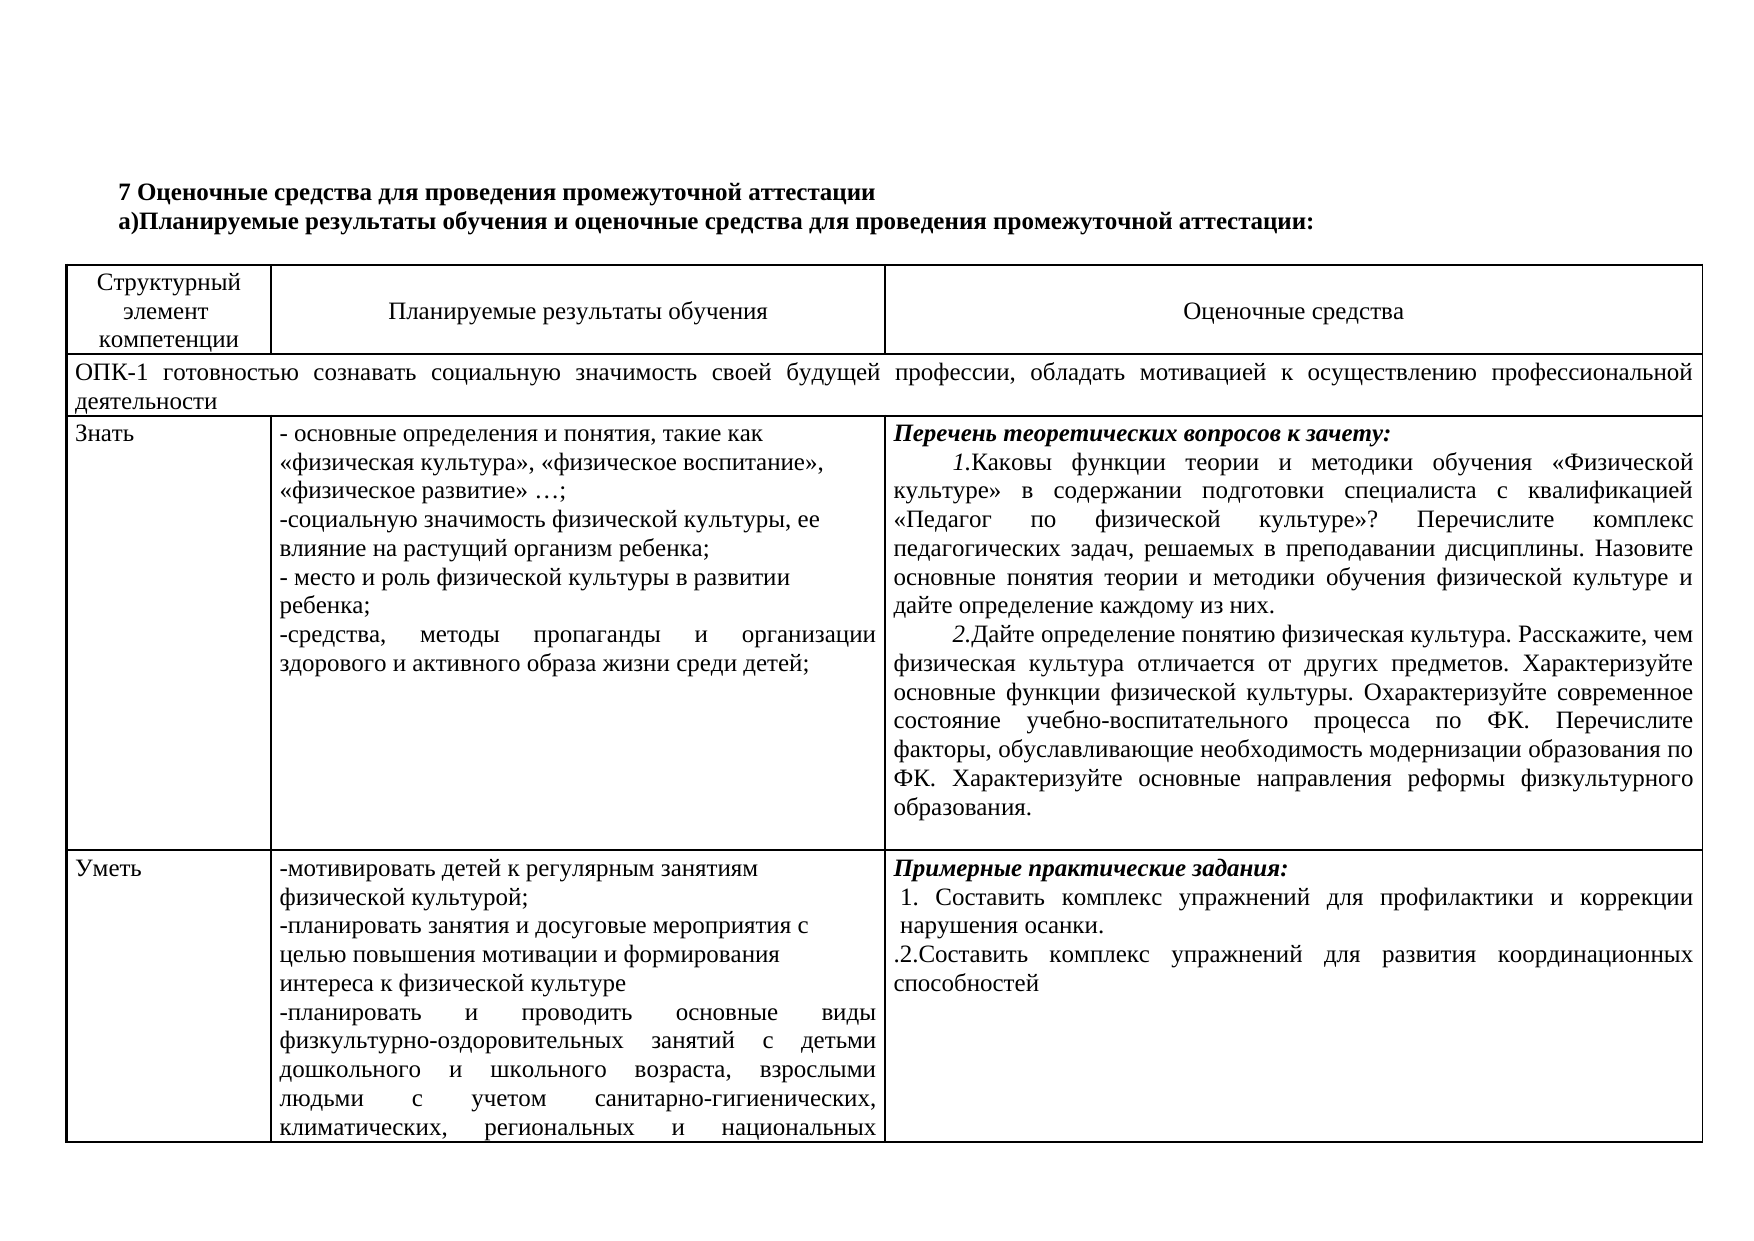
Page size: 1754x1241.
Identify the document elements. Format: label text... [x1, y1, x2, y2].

table_header Оценочные средства [886, 266, 1702, 353]
text а)Планируемые результаты обучения и оценочные средства для проведения промежуточной аттестации: [59, 206, 1695, 235]
table_header Структурный элемент компетенции [68, 266, 270, 353]
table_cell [272, 851, 884, 1141]
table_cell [886, 851, 1702, 1141]
table_cell ОПК-1 готовностью сознавать социальную значимость своей будущей профессии, обладать мотивацией к осуществлению профессиональной деятельности [68, 355, 1702, 414]
table_cell Знать [68, 417, 270, 849]
table_cell Уметь [68, 851, 270, 1141]
table_header Планируемые результаты обучения [272, 266, 884, 353]
subtitle 7 Оценочные средства для проведения промежуточной аттестации [59, 177, 1695, 206]
table_cell Перечень теоретических вопросов к зачету: 1.Каковы функции теории и методики обучения «Физической культуре» в содержании подготовки специалиста с квалификацией «Педагог по физической культуре»? Перечислите комплекс педагогических задач, решаемых в преподавании дисциплины. Назовите основные понятия теории и методики обучения физической культуре и дайте определение каждому из них. 2.Дайте определение понятию физическая культура. Расскажите, чем физическая культура отличается от других предметов. Характеризуйте основные функции физической культуры. Охарактеризуйте современное состояние учебно-воспитательного процесса по ФК. Перечислите факторы, обуславливающие необходимость модернизации образования по ФК. Характеризуйте основные направления реформы физкультурного образования. [886, 417, 1702, 849]
table_cell - основные определения и понятия, такие как «физическая культура», «физическое воспитание», «физическое развитие» …; -социальную значимость физической культуры, ее влияние на растущий организм ребенка; - место и роль физической культуры в развитии ребенка; -средства, методы пропаганды и организации здорового и активного образа жизни среди детей; [272, 417, 884, 849]
